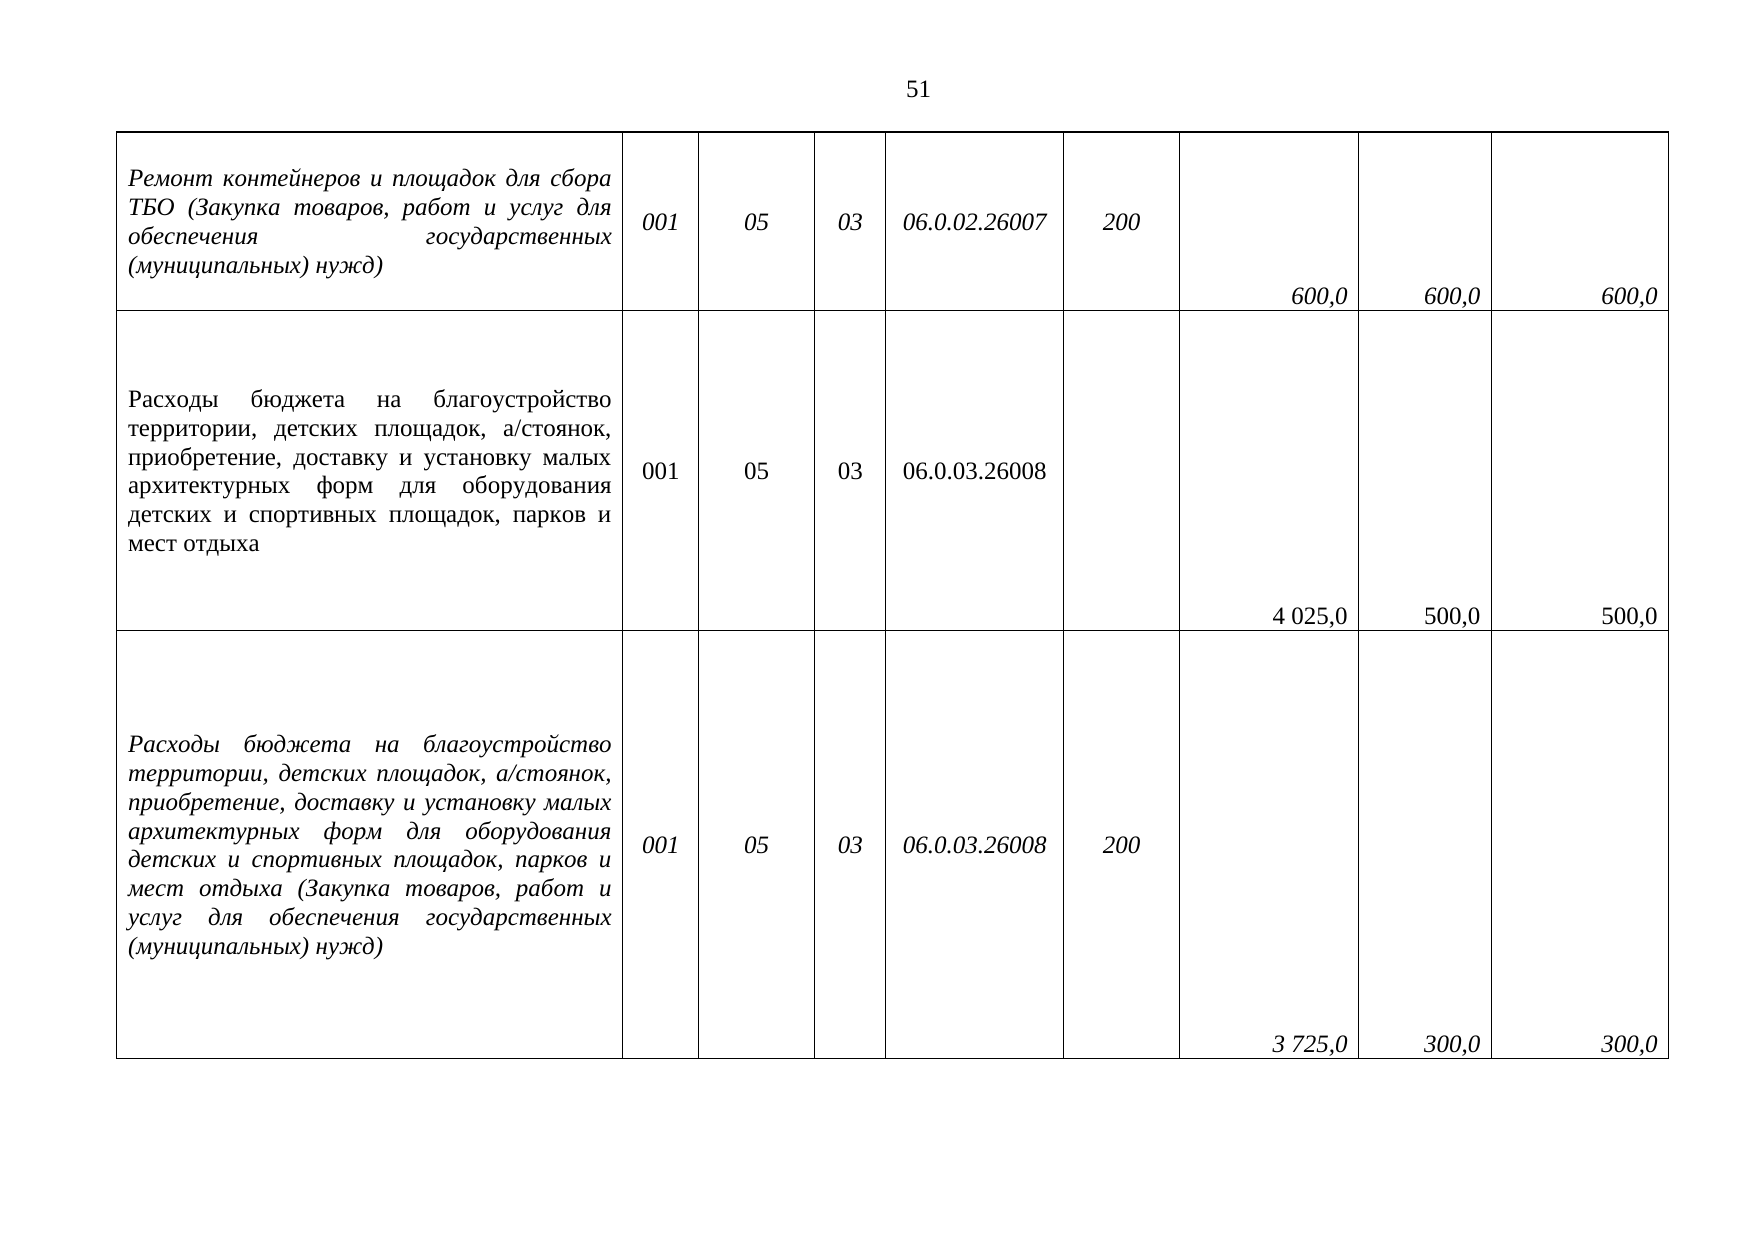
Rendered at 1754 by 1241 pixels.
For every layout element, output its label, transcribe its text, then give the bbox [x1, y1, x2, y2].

table_cell [1064, 311, 1179, 630]
table_cell 05 [699, 133, 814, 309]
table_cell 03 [815, 631, 885, 1058]
table_cell 06.0.03.26008 [886, 631, 1063, 1058]
table_cell 200 [1064, 133, 1179, 309]
table_cell 600,0 [1180, 133, 1358, 309]
table_cell 06.0.03.26008 [886, 311, 1063, 630]
table_cell 500,0 [1359, 311, 1491, 630]
table_cell 05 [699, 311, 814, 630]
table_cell 06.0.02.26007 [886, 133, 1063, 309]
table_cell 300,0 [1492, 631, 1668, 1058]
table_cell 3 725,0 [1180, 631, 1358, 1058]
table_cell 001 [623, 631, 698, 1058]
table_cell 600,0 [1359, 133, 1491, 309]
table_cell 001 [623, 133, 698, 309]
table_cell 300,0 [1359, 631, 1491, 1058]
table_cell Расходы бюджета на благоустройство территории, детских площадок, а/стоянок, приобретение, доставку и установку малых архитектурных форм для оборудования детских и спортивных площадок, парков и мест отдыха (Закупка товаров, работ и услуг для обеспечения государственных (муниципальных) нужд) [117, 631, 622, 1058]
table_cell 03 [815, 133, 885, 309]
table_cell 200 [1064, 631, 1179, 1058]
table_cell 001 [623, 311, 698, 630]
table_cell 500,0 [1492, 311, 1668, 630]
table_cell Расходы бюджета на благоустройство территории, детских площадок, а/стоянок, приобретение, доставку и установку малых архитектурных форм для оборудования детских и спортивных площадок, парков и мест отдыха [117, 311, 622, 630]
table_cell 05 [699, 631, 814, 1058]
table_cell 03 [815, 311, 885, 630]
table_cell Ремонт контейнеров и площадок для сбора ТБО (Закупка товаров, работ и услуг для обеспечения государственных (муниципальных) нужд) [117, 133, 622, 309]
table_cell 4 025,0 [1180, 311, 1358, 630]
table_cell 600,0 [1492, 133, 1668, 309]
